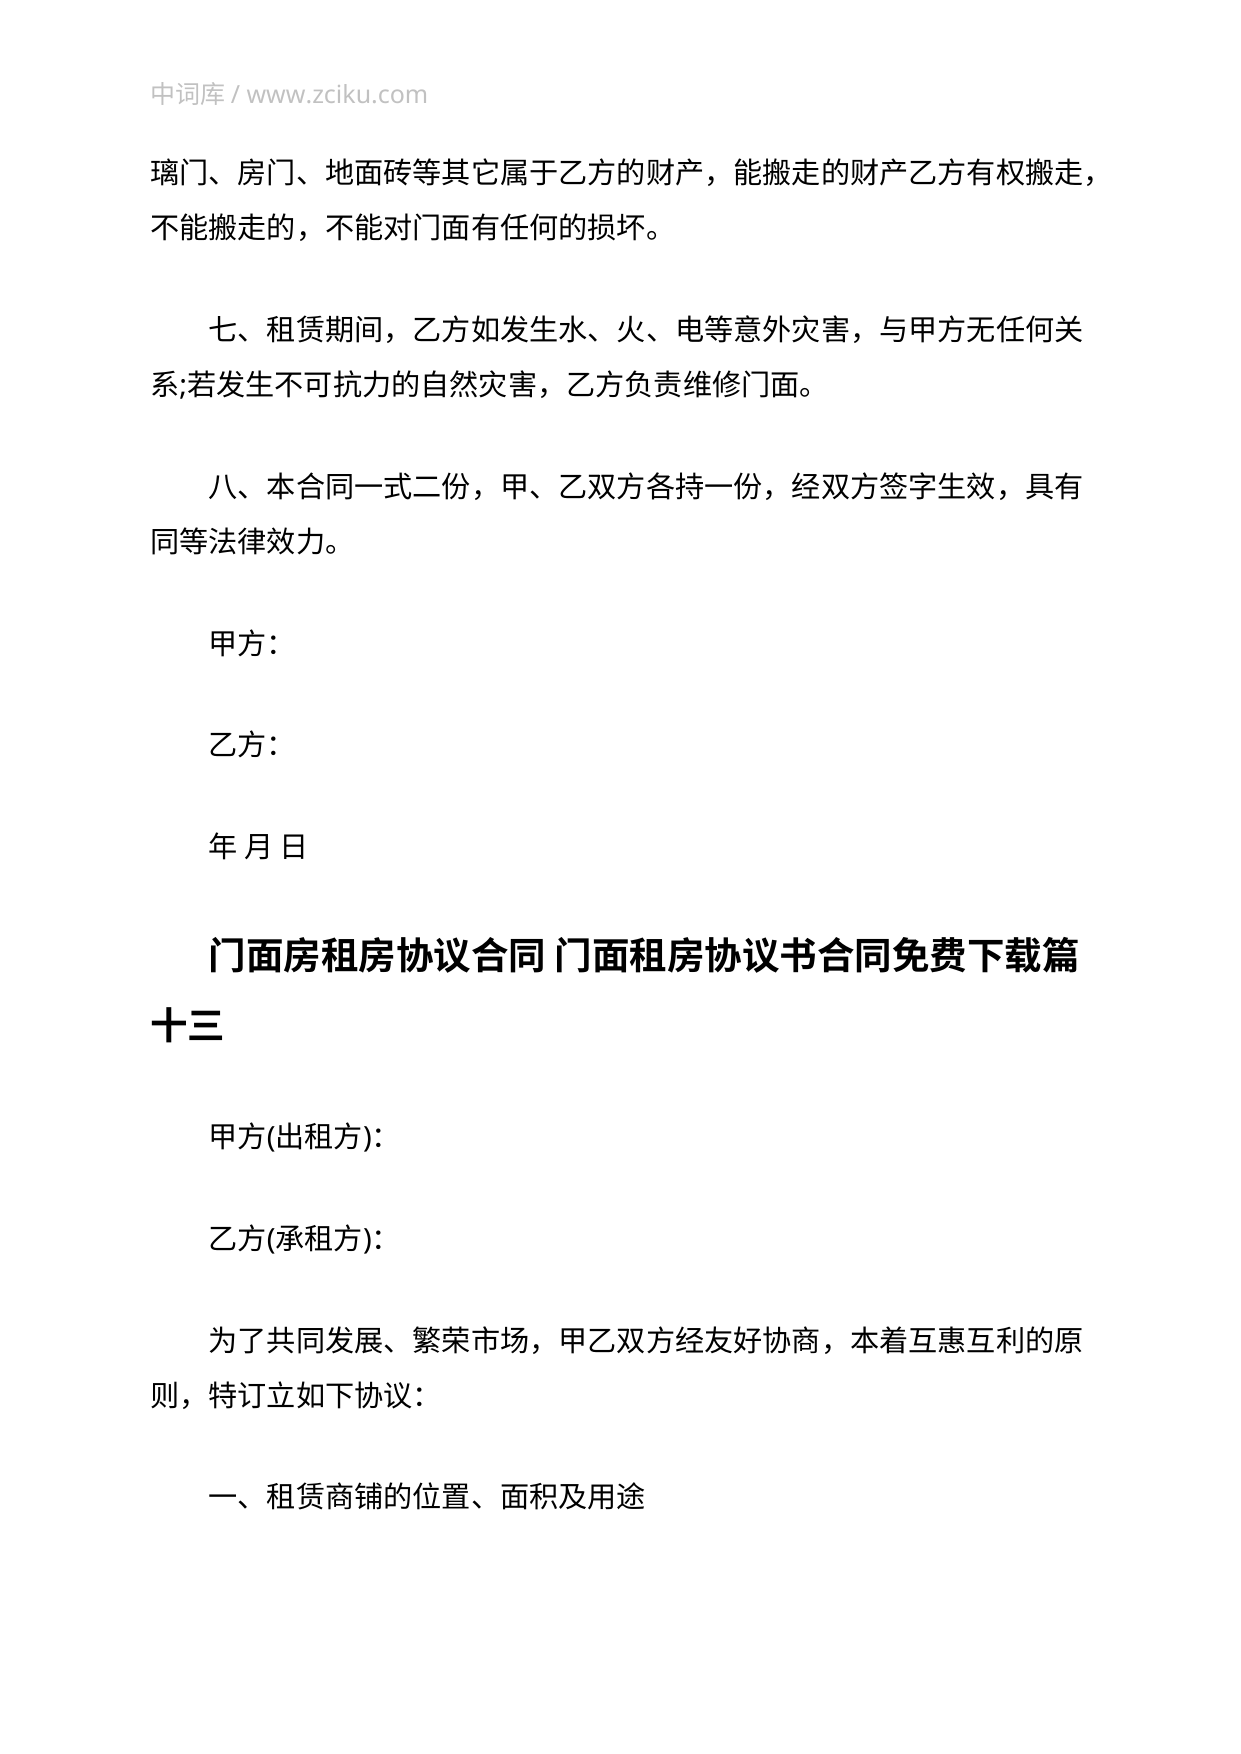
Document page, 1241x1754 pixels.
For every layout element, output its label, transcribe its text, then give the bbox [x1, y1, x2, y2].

text 甲方： [150, 620, 1090, 662]
text 为了共同发展、繁荣市场，甲乙双方经友好协商，本着互惠互利的原则，特订立如下协议： [150, 1317, 1090, 1414]
text 八、本合同一式二份，甲、乙双方各持一份，经双方签字生效，具有同等法律效力。 [150, 463, 1090, 561]
text 门面房租房协议合同 门面租房协议书合同免费下载篇十三 [150, 926, 1090, 1050]
text 七、租赁期间，乙方如发生水、火、电等意外灾害，与甲方无任何关系;若发生不可抗力的自然灾害，乙方负责维修门面。 [150, 307, 1090, 404]
text 年 月 日 [150, 824, 1090, 866]
text 乙方(承租方)： [150, 1215, 1090, 1258]
text 一、租赁商铺的位置、面积及用途 [150, 1474, 1090, 1516]
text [150, 150, 1090, 247]
text 乙方： [150, 722, 1090, 764]
text 甲方(出租方)： [150, 1113, 1090, 1156]
